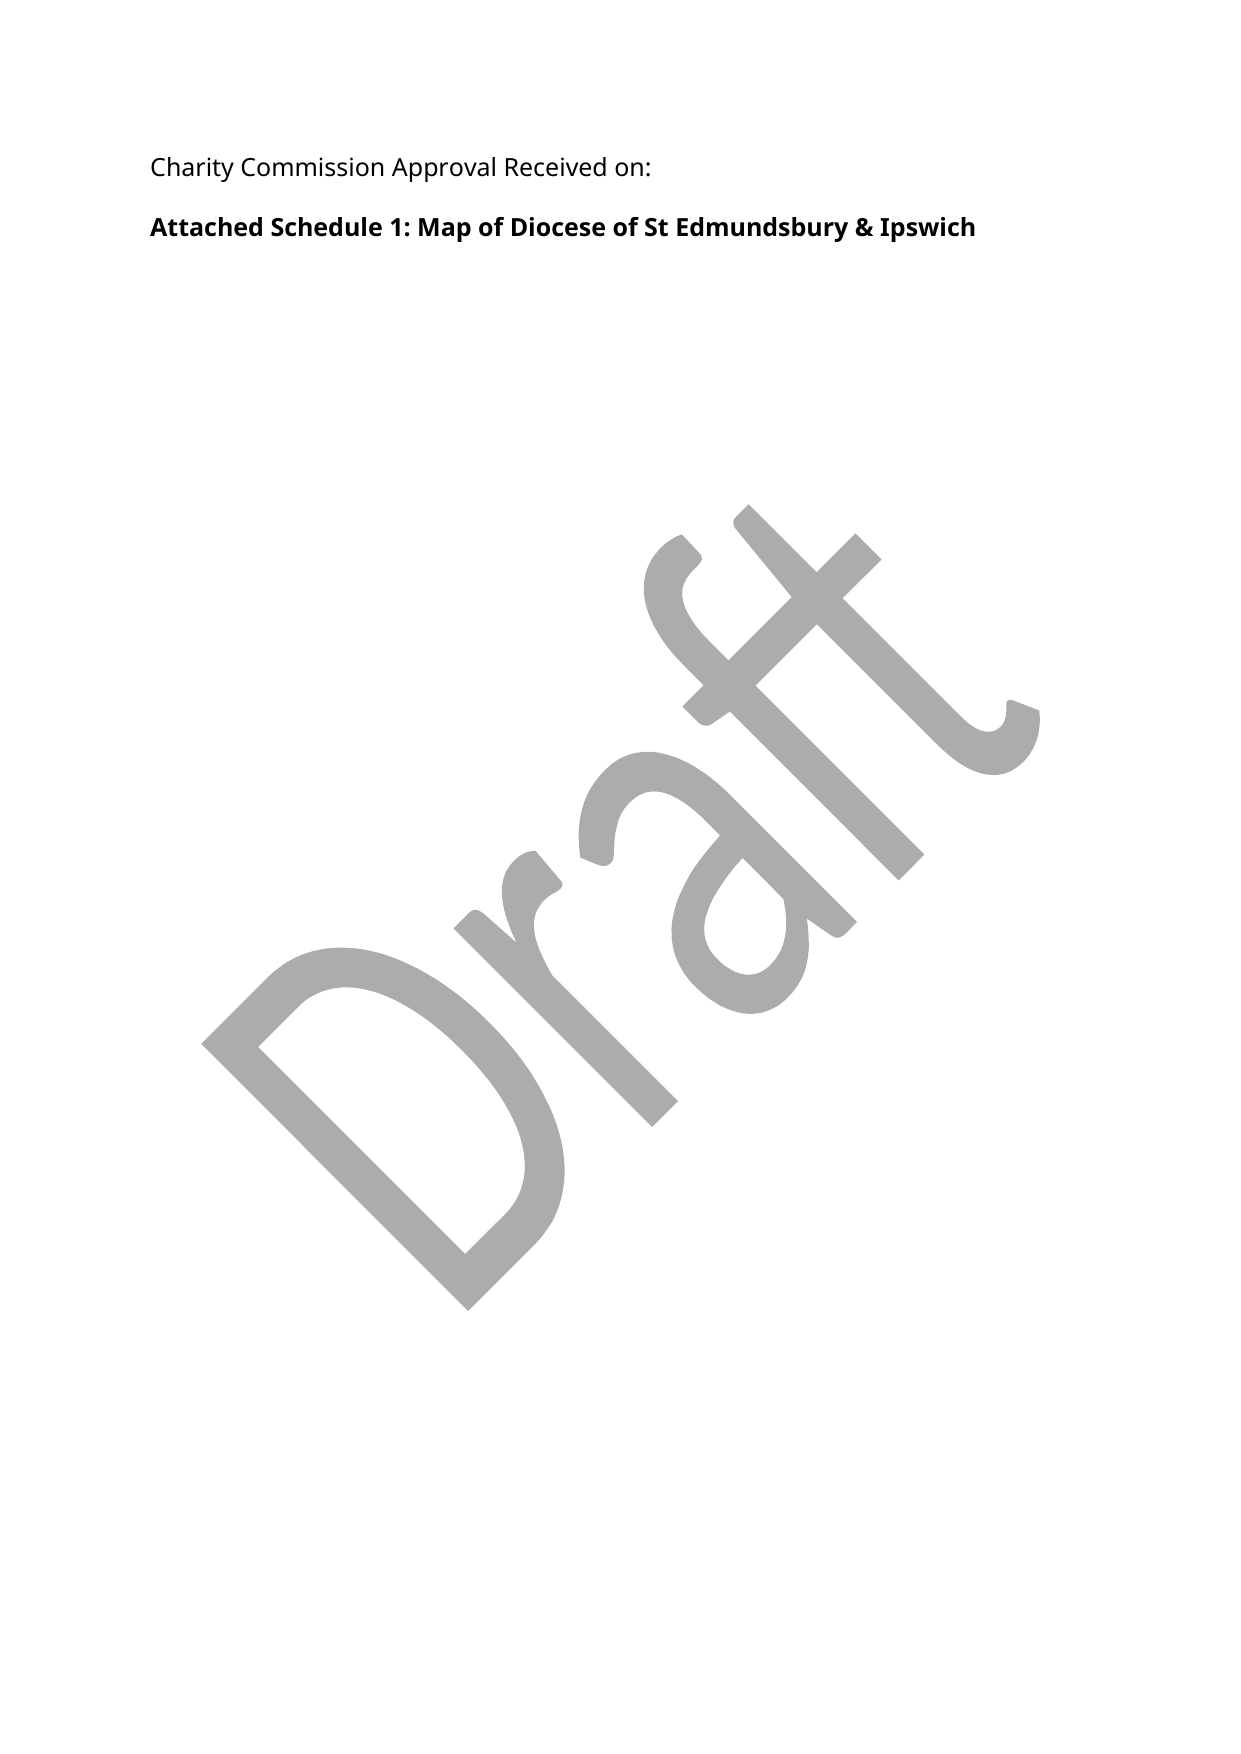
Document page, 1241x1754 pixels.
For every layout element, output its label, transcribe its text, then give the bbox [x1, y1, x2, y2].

text Charity Commission Approval Received on: [150, 150, 1090, 184]
text Attached Schedule 1: Map of Diocese of St Edmundsbury & Ipswich [150, 210, 1090, 244]
